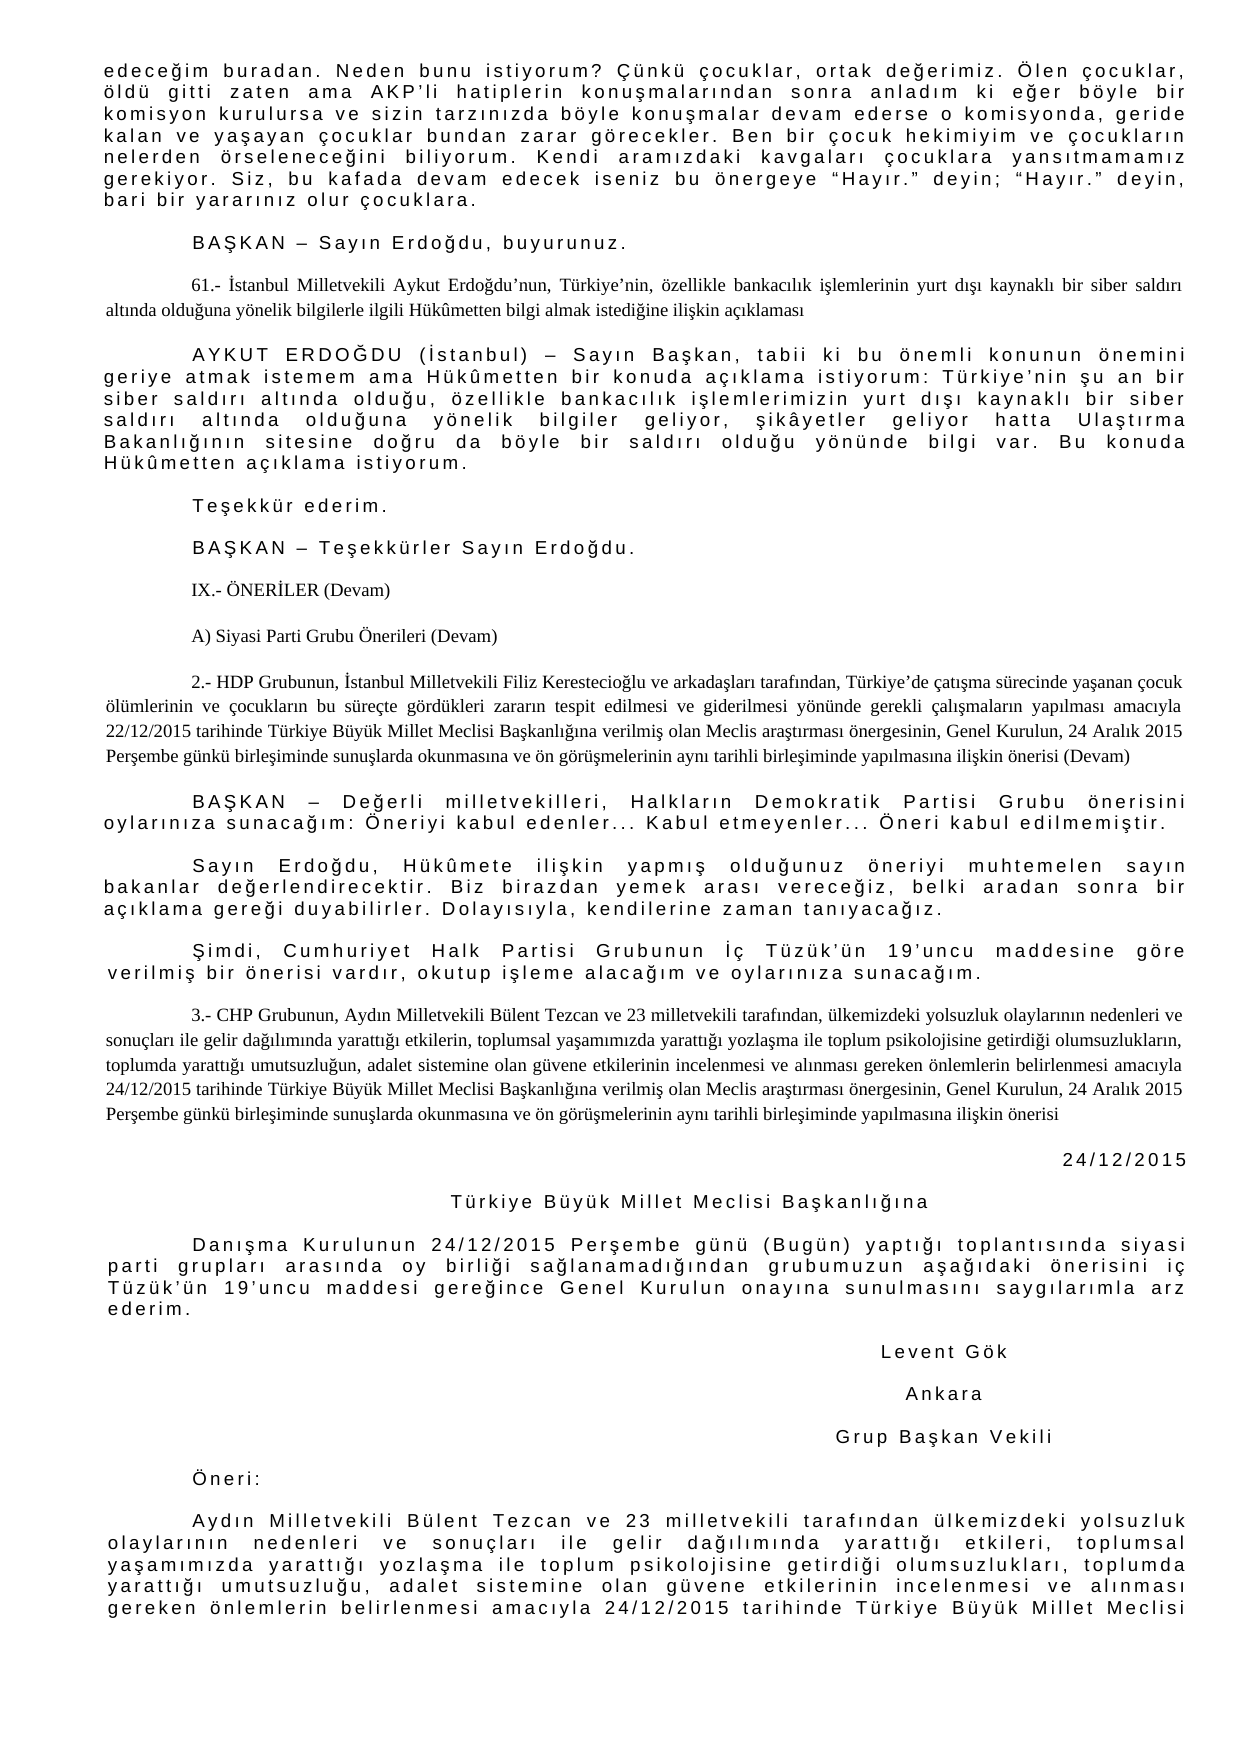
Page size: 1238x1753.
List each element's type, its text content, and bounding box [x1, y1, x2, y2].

text Grup Başkan Vekili [103, 1425, 1186, 1447]
text Sayın Erdoğdu, Hükûmete ilişkin yapmış olduğunuz öneriyi muhtemelen sayın bakanlar değerlendirecektir. Biz birazdan yemek arası vereceğiz, belki aradan sonra bir açıklama gereği duyabilirler. Dolayısıyla, kendilerine zaman tanıyacağız. [103, 854, 1186, 919]
text Danışma Kurulunun 24/12/2015 Perşembe günü (Bugün) yaptığı toplantısında siyasi parti grupları arasında oy birliği sağlanamadığından grubumuzun aşağıdaki önerisini iç Tüzük’ün 19’uncu maddesi gereğince Genel Kurulun onayına sunulmasını saygılarımla arz ederim. [108, 1233, 1186, 1320]
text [103, 60, 1186, 211]
text Teşekkür ederim. [103, 494, 1186, 516]
text Öneri: [108, 1468, 1186, 1489]
text Levent Gök [108, 1341, 1186, 1362]
text A) Siyasi Parti Grubu Önerileri (Devam) [106, 625, 1184, 646]
text Şimdi, Cumhuriyet Halk Partisi Grubunun İç Tüzük’ün 19’uncu maddesine göre verilmiş bir önerisi vardır, okutup işleme alacağım ve oylarınıza sunacağım. [108, 940, 1186, 983]
text 61.- İstanbul Milletvekili Aykut Erdoğdu’nun, Türkiye’nin, özellikle bankacılık işlemlerinin yurt dışı kaynaklı bir siber saldırı altında olduğuna yönelik bilgilerle ilgili Hükûmetten bilgi almak istediğine ilişkin açıklaması [106, 274, 1184, 320]
text 24/12/2015 [108, 1149, 1186, 1170]
text BAŞKAN – Değerli milletvekilleri, Halkların Demokratik Partisi Grubu önerisini oylarınıza sunacağım: Öneriyi kabul edenler... Kabul etmeyenler... Öneri kabul edilmemiştir. [103, 791, 1186, 834]
text Ankara [108, 1383, 1186, 1404]
text IX.- ÖNERİLER (Devam) [106, 579, 1184, 601]
text 2.- HDP Grubunun, İstanbul Milletvekili Filiz Kerestecioğlu ve arkadaşları tarafından, Türkiye’de çatışma sürecinde yaşanan çocuk ölümlerinin ve çocukların bu süreçte gördükleri zararın tespit edilmesi ve giderilmesi yönünde gerekli çalışmaların yapılması amacıyla 22/12/2015 tarihinde Türkiye Büyük Millet Meclisi Başkanlığına verilmiş olan Meclis araştırması önergesinin, Genel Kurulun, 24 Aralık 2015 Perşembe günkü birleşiminde sunuşlarda okunmasına ve ön görüşmelerinin aynı tarihli birleşiminde yapılmasına ilişkin önerisi (Devam) [106, 671, 1184, 766]
text BAŞKAN – Sayın Erdoğdu, buyurunuz. [103, 231, 1186, 253]
text BAŞKAN – Teşekkürler Sayın Erdoğdu. [103, 537, 1186, 558]
text Türkiye Büyük Millet Meclisi Başkanlığına [108, 1191, 1186, 1213]
text 3.- CHP Grubunun, Aydın Milletvekili Bülent Tezcan ve 23 milletvekili tarafından, ülkemizdeki yolsuzluk olaylarının nedenleri ve sonuçları ile gelir dağılımında yarattığı etkilerin, toplumsal yaşamımızda yarattığı yozlaşma ile toplum psikolojisine getirdiği olumsuzlukların, toplumda yarattığı umutsuzluğun, adalet sistemine olan güvene etkilerinin incelenmesi ve alınması gereken önlemlerin belirlenmesi amacıyla 24/12/2015 tarihinde Türkiye Büyük Millet Meclisi Başkanlığına verilmiş olan Meclis araştırması önergesinin, Genel Kurulun, 24 Aralık 2015 Perşembe günkü birleşiminde sunuşlarda okunmasına ve ön görüşmelerinin aynı tarihli birleşiminde yapılmasına ilişkin önerisi [106, 1004, 1184, 1125]
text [108, 1510, 1186, 1618]
text AYKUT ERDOĞDU (İstanbul) – Sayın Başkan, tabii ki bu önemli konunun önemini geriye atmak istemem ama Hükûmetten bir konuda açıklama istiyorum: Türkiye’nin şu an bir siber saldırı altında olduğu, özellikle bankacılık işlemlerimizin yurt dışı kaynaklı bir siber saldırı altında olduğuna yönelik bilgiler geliyor, şikâyetler geliyor hatta Ulaştırma Bakanlığının sitesine doğru da böyle bir saldırı olduğu yönünde bilgi var. Bu konuda Hükûmetten açıklama istiyorum. [103, 344, 1186, 474]
